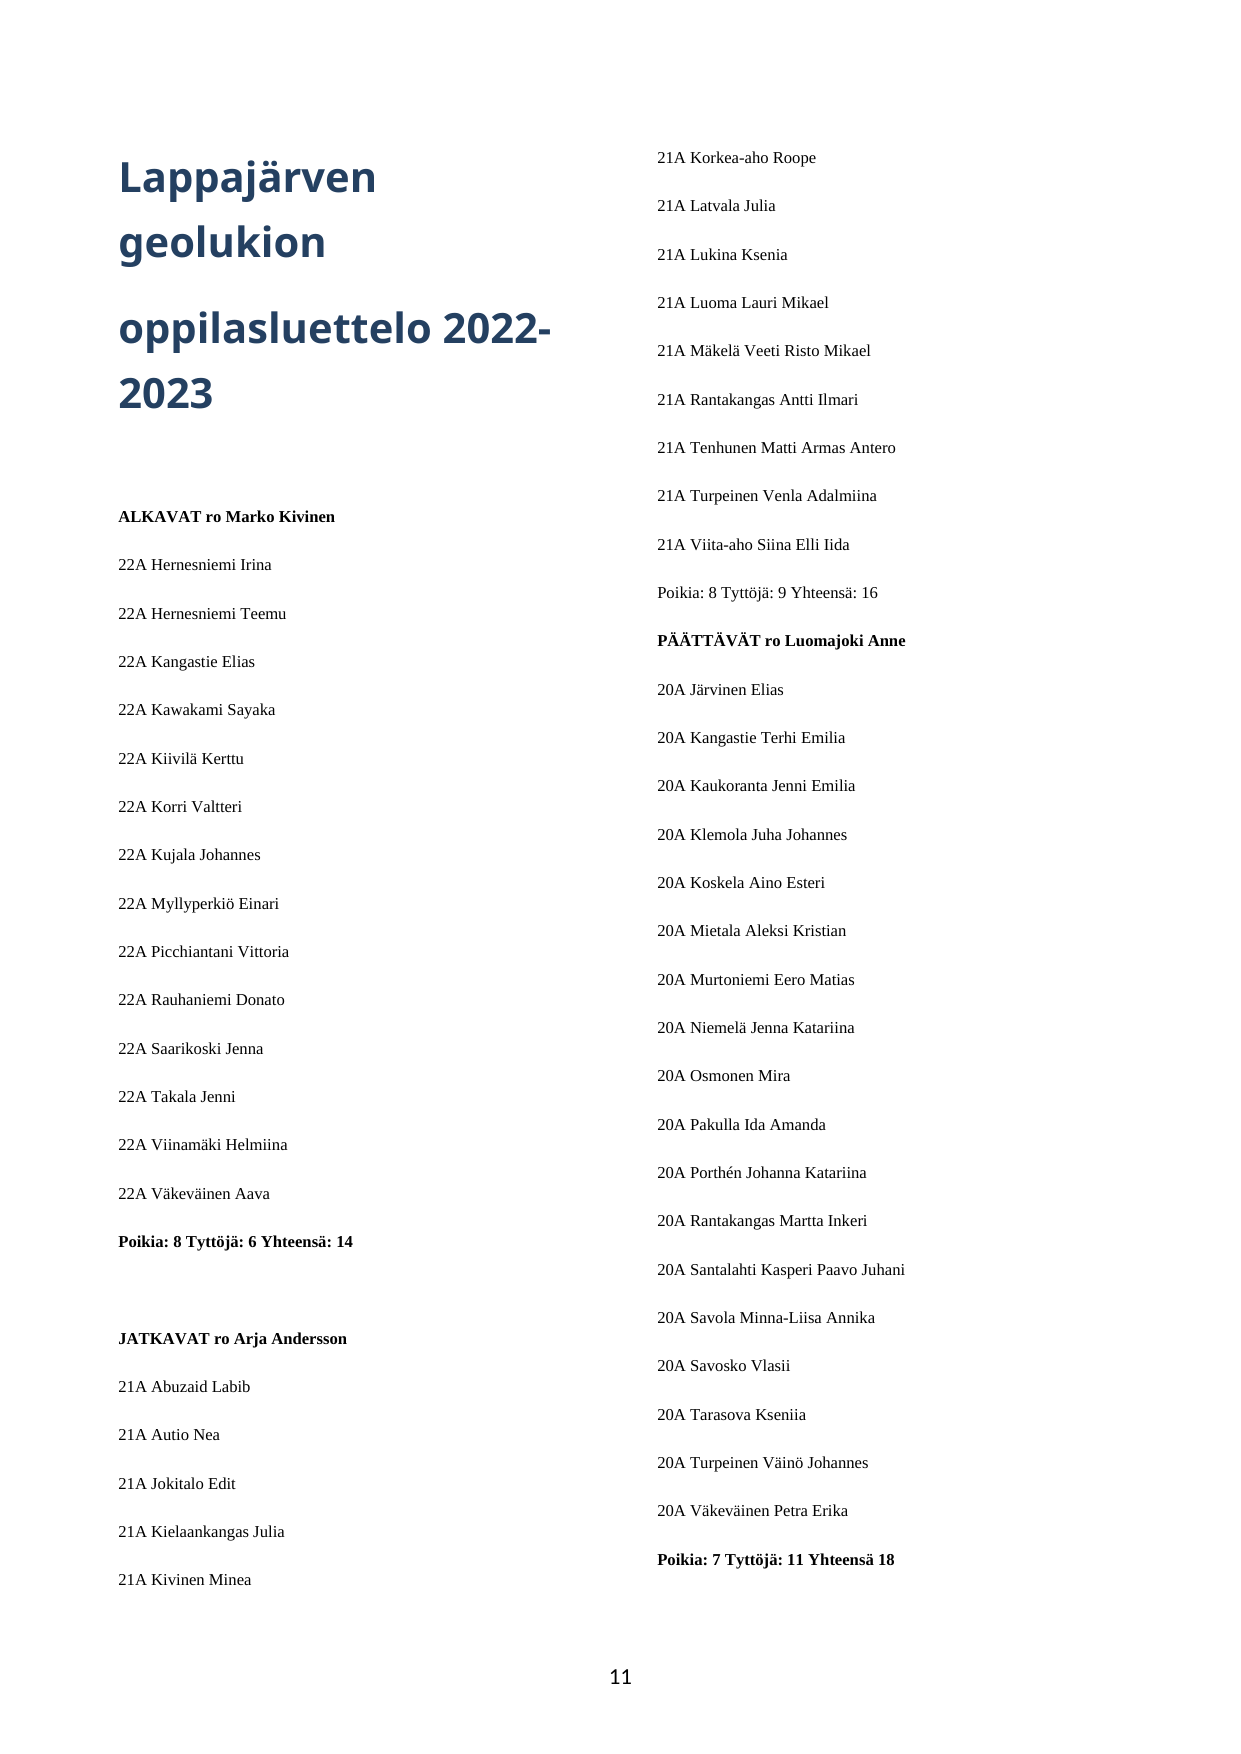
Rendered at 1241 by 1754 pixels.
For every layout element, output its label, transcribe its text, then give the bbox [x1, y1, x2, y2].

text 21A Lukina Ksenia [657, 244, 1122, 263]
text 20A Santalahti Kasperi Paavo Juhani [657, 1259, 1122, 1278]
text 22A Kawakami Sayaka [118, 700, 583, 719]
text 20A Koskela Aino Esteri [657, 873, 1122, 892]
text 20A Savola Minna-Liisa Annika [657, 1308, 1122, 1327]
text 20A Tarasova Kseniia [657, 1404, 1122, 1423]
text 22A Takala Jenni [118, 1087, 583, 1106]
text 22A Väkeväinen Aava [118, 1183, 583, 1203]
text 21A Latvala Julia [657, 196, 1122, 215]
text 20A Mietala Aleksi Kristian [657, 921, 1122, 940]
text 22A Kujala Johannes [118, 845, 583, 864]
text ALKAVAT ro Marko Kivinen [118, 507, 583, 526]
text 21A Kielaankangas Julia [118, 1522, 583, 1541]
text 21A Viita-aho Siina Elli Iida [657, 534, 1122, 553]
text 22A Kangastie Elias [118, 652, 583, 671]
text 21A Autio Nea [118, 1425, 583, 1444]
text 20A Murtoniemi Eero Matias [657, 969, 1122, 988]
text Poikia: 8 Tyttöjä: 6 Yhteensä: 14 [118, 1232, 583, 1251]
text 22A Hernesniemi Teemu [118, 603, 583, 623]
text 20A Turpeinen Väinö Johannes [657, 1453, 1122, 1472]
text 20A Rantakangas Martta Inkeri [657, 1211, 1122, 1230]
text 20A Klemola Juha Johannes [657, 824, 1122, 843]
text 22A Hernesniemi Irina [118, 555, 583, 574]
text 21A Rantakangas Antti Ilmari [657, 389, 1122, 408]
text Lappajärven geolukion [118, 148, 583, 270]
text 21A Korkea-aho Roope [657, 148, 1122, 167]
text 22A Myllyperkiö Einari [118, 893, 583, 913]
text 21A Mäkelä Veeti Risto Mikael [657, 341, 1122, 360]
text Poikia: 7 Tyttöjä: 11 Yhteensä 18 [657, 1549, 1122, 1568]
text 22A Korri Valtteri [118, 797, 583, 816]
text 20A Osmonen Mira [657, 1066, 1122, 1085]
text 22A Rauhaniemi Donato [118, 990, 583, 1009]
text 20A Niemelä Jenna Katariina [657, 1018, 1122, 1037]
text 20A Väkeväinen Petra Erika [657, 1501, 1122, 1520]
text 20A Pakulla Ida Amanda [657, 1114, 1122, 1133]
text 20A Porthén Johanna Katariina [657, 1163, 1122, 1182]
text 21A Turpeinen Venla Adalmiina [657, 486, 1122, 505]
text 22A Saarikoski Jenna [118, 1038, 583, 1058]
text 20A Savosko Vlasii [657, 1356, 1122, 1375]
text 22A Picchiantani Vittoria [118, 942, 583, 961]
text 21A Kivinen Minea [118, 1570, 583, 1589]
text 21A Abuzaid Labib [118, 1377, 583, 1396]
text 22A Kiivilä Kerttu [118, 748, 583, 768]
text JATKAVAT ro Arja Andersson [118, 1328, 583, 1348]
text 21A Luoma Lauri Mikael [657, 293, 1122, 312]
text 20A Kangastie Terhi Emilia [657, 728, 1122, 747]
text 20A Järvinen Elias [657, 679, 1122, 698]
text 21A Tenhunen Matti Armas Antero [657, 438, 1122, 457]
text PÄÄTTÄVÄT ro Luomajoki Anne [657, 631, 1122, 650]
text 22A Viinamäki Helmiina [118, 1135, 583, 1154]
text Poikia: 8 Tyttöjä: 9 Yhteensä: 16 [657, 583, 1122, 602]
text 21A Jokitalo Edit [118, 1473, 583, 1493]
text oppilasluettelo 2022-2023 [118, 299, 583, 421]
text 20A Kaukoranta Jenni Emilia [657, 776, 1122, 795]
